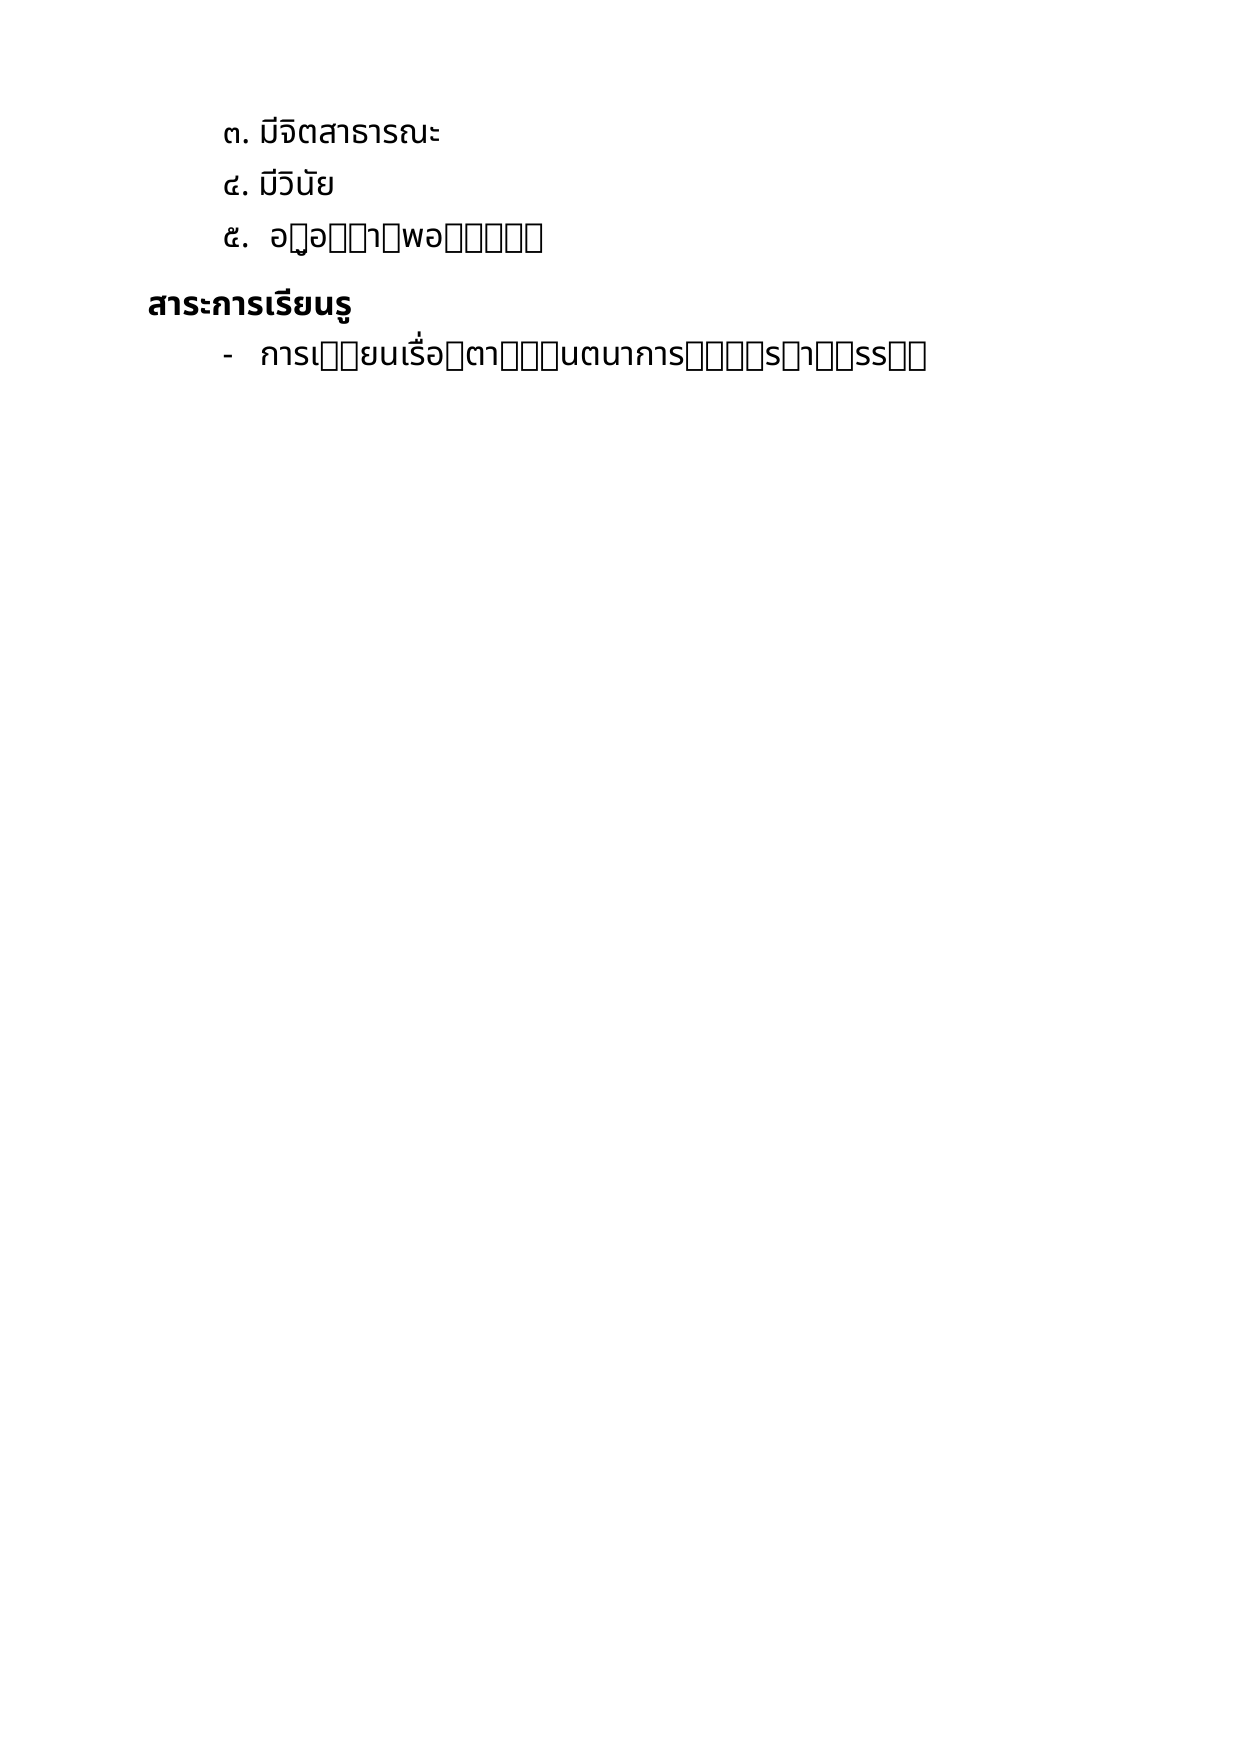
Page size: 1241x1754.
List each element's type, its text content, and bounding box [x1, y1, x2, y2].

text - การเขียนเรื่องตามจินตนาการและสรางสรรค [222, 329, 1134, 375]
text ๕. อยูอยางพอเพียง [222, 211, 1134, 257]
text ๓. มีจิตสาธารณะ [222, 108, 1134, 154]
text ๔. มีวินัย [222, 159, 1134, 205]
subtitle สาระการเรียนรู [147, 284, 1134, 323]
